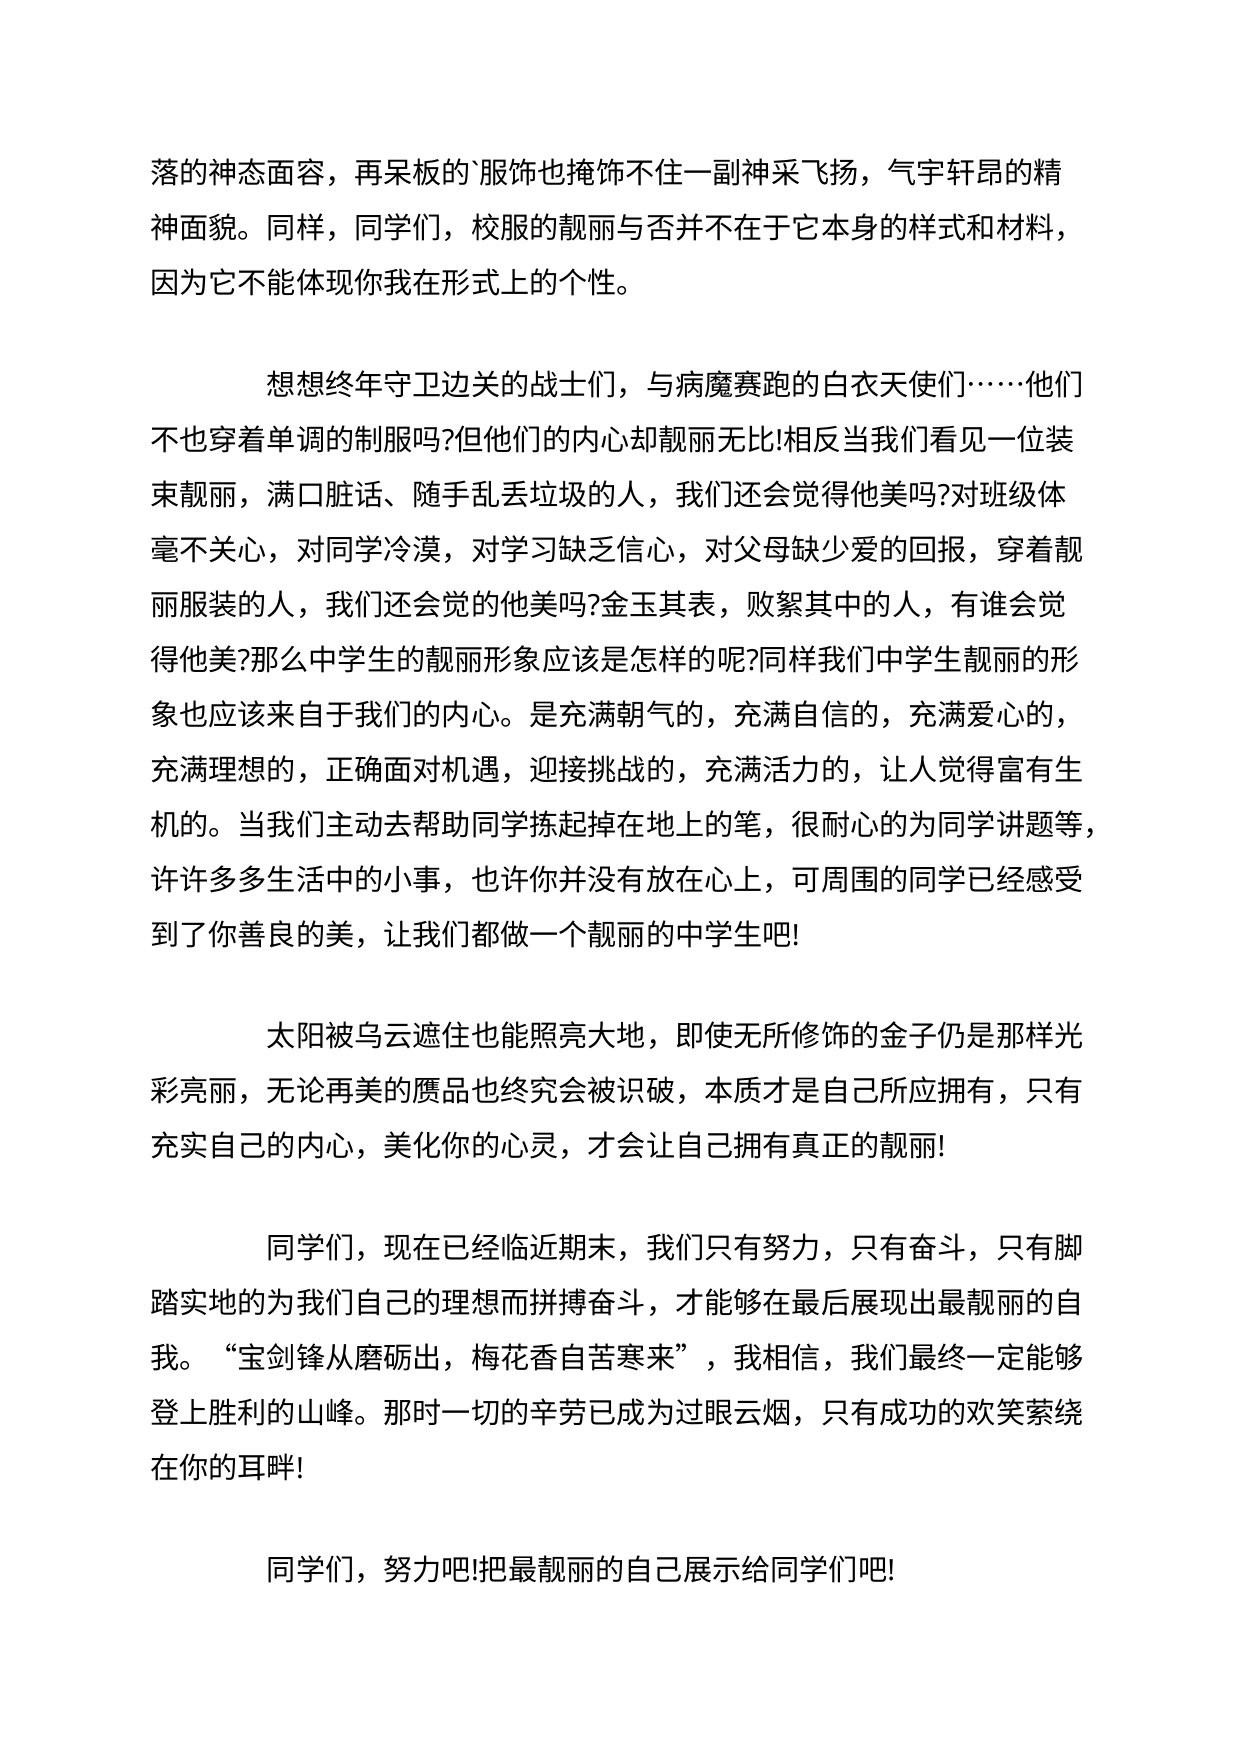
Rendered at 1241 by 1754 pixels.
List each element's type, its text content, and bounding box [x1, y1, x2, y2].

text 想想终年守卫边关的战士们，与病魔赛跑的白衣天使们……他们不也穿着单调的制服吗?但他们的内心却靓丽无比!相反当我们看见一位装束靓丽，满口脏话、随手乱丢垃圾的人，我们还会觉得他美吗?对班级体毫不关心，对同学冷漠，对学习缺乏信心，对父母缺少爱的回报，穿着靓丽服装的人，我们还会觉的他美吗?金玉其表，败絮其中的人，有谁会觉得他美?那么中学生的靓丽形象应该是怎样的呢?同样我们中学生靓丽的形象也应该来自于我们的内心。是充满朝气的，充满自信的，充满爱心的，充满理想的，正确面对机遇，迎接挑战的，充满活力的，让人觉得富有生机的。当我们主动去帮助同学拣起掉在地上的笔，很耐心的为同学讲题等，许许多多生活中的小事，也许你并没有放在心上，可周围的同学已经感受到了你善良的美，让我们都做一个靓丽的中学生吧! [150, 362, 1090, 953]
text 同学们，努力吧!把最靓丽的自己展示给同学们吧! [150, 1546, 1090, 1589]
text 同学们，现在已经临近期末，我们只有努力，只有奋斗，只有脚踏实地的为我们自己的理想而拼搏奋斗，才能够在最后展现出最靓丽的自我。“宝剑锋从磨砺出，梅花香自苦寒来”，我相信，我们最终一定能够登上胜利的山峰。那时一切的辛劳已成为过眼云烟，只有成功的欢笑萦绕在你的耳畔! [150, 1225, 1090, 1487]
text 太阳被乌云遮住也能照亮大地，即使无所修饰的金子仍是那样光彩亮丽，无论再美的赝品也终究会被识破，本质才是自己所应拥有，只有充实自己的内心，美化你的心灵，才会让自己拥有真正的靓丽! [150, 1013, 1090, 1165]
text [150, 150, 1090, 302]
